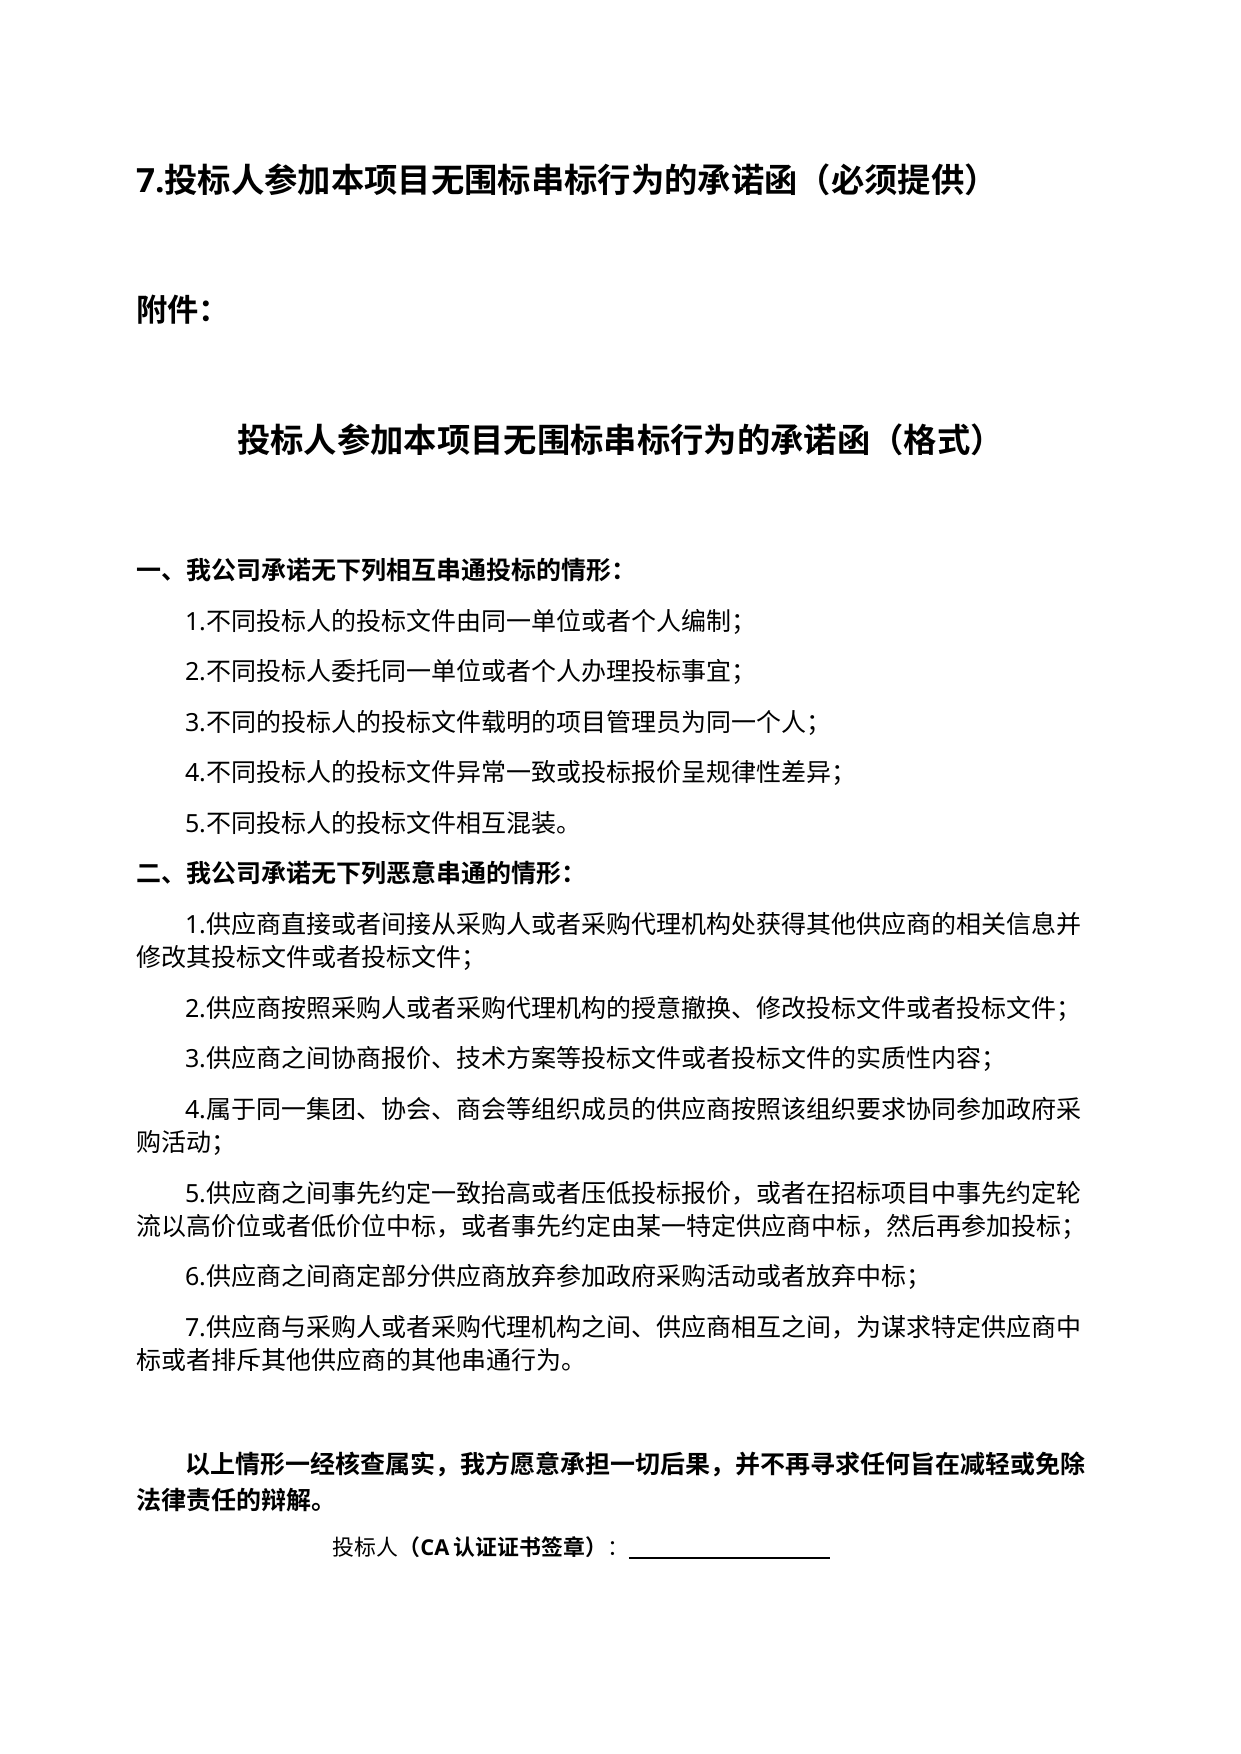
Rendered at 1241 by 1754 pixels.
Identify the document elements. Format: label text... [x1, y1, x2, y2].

text 4.属于同一集团、协会、商会等组织成员的供应商按照该组织要求协同参加政府采购活动； [136, 1091, 1104, 1158]
text 二、我公司承诺无下列恶意串通的情形： [136, 856, 1104, 889]
text 6.供应商之间商定部分供应商放弃参加政府采购活动或者放弃中标； [136, 1259, 1104, 1292]
text 2.供应商按照采购人或者采购代理机构的授意撤换、修改投标文件或者投标文件； [136, 990, 1104, 1024]
text 7.投标人参加本项目无围标串标行为的承诺函（必须提供） [136, 146, 1104, 211]
text 2.不同投标人委托同一单位或者个人办理投标事宜； [136, 654, 1104, 687]
text 附件： [136, 276, 1104, 341]
text 一、我公司承诺无下列相互串通投标的情形： [136, 553, 1104, 586]
text 3.不同的投标人的投标文件载明的项目管理员为同一个人； [136, 704, 1104, 738]
text 3.供应商之间协商报价、技术方案等投标文件或者投标文件的实质性内容； [136, 1041, 1104, 1074]
text 以上情形一经核查属实，我方愿意承担一切后果，并不再寻求任何旨在减轻或免除法律责任的辩解。 [136, 1444, 1104, 1517]
text 5.供应商之间事先约定一致抬高或者压低投标报价，或者在招标项目中事先约定轮流以高价位或者低价位中标，或者事先约定由某一特定供应商中标，然后再参加投标； [136, 1175, 1104, 1242]
text 4.不同投标人的投标文件异常一致或投标报价呈规律性差异； [136, 755, 1104, 788]
text 1.供应商直接或者间接从采购人或者采购代理机构处获得其他供应商的相关信息并修改其投标文件或者投标文件； [136, 907, 1104, 973]
text 投标人参加本项目无围标串标行为的承诺函（格式） [136, 406, 1104, 471]
text 5.不同投标人的投标文件相互混装。 [136, 806, 1104, 839]
text 投标人（CA认证证书签章）： [136, 1522, 1104, 1563]
text 1.不同投标人的投标文件由同一单位或者个人编制； [136, 603, 1104, 637]
text 7.供应商与采购人或者采购代理机构之间、供应商相互之间，为谋求特定供应商中标或者排斥其他供应商的其他串通行为。 [136, 1310, 1104, 1376]
